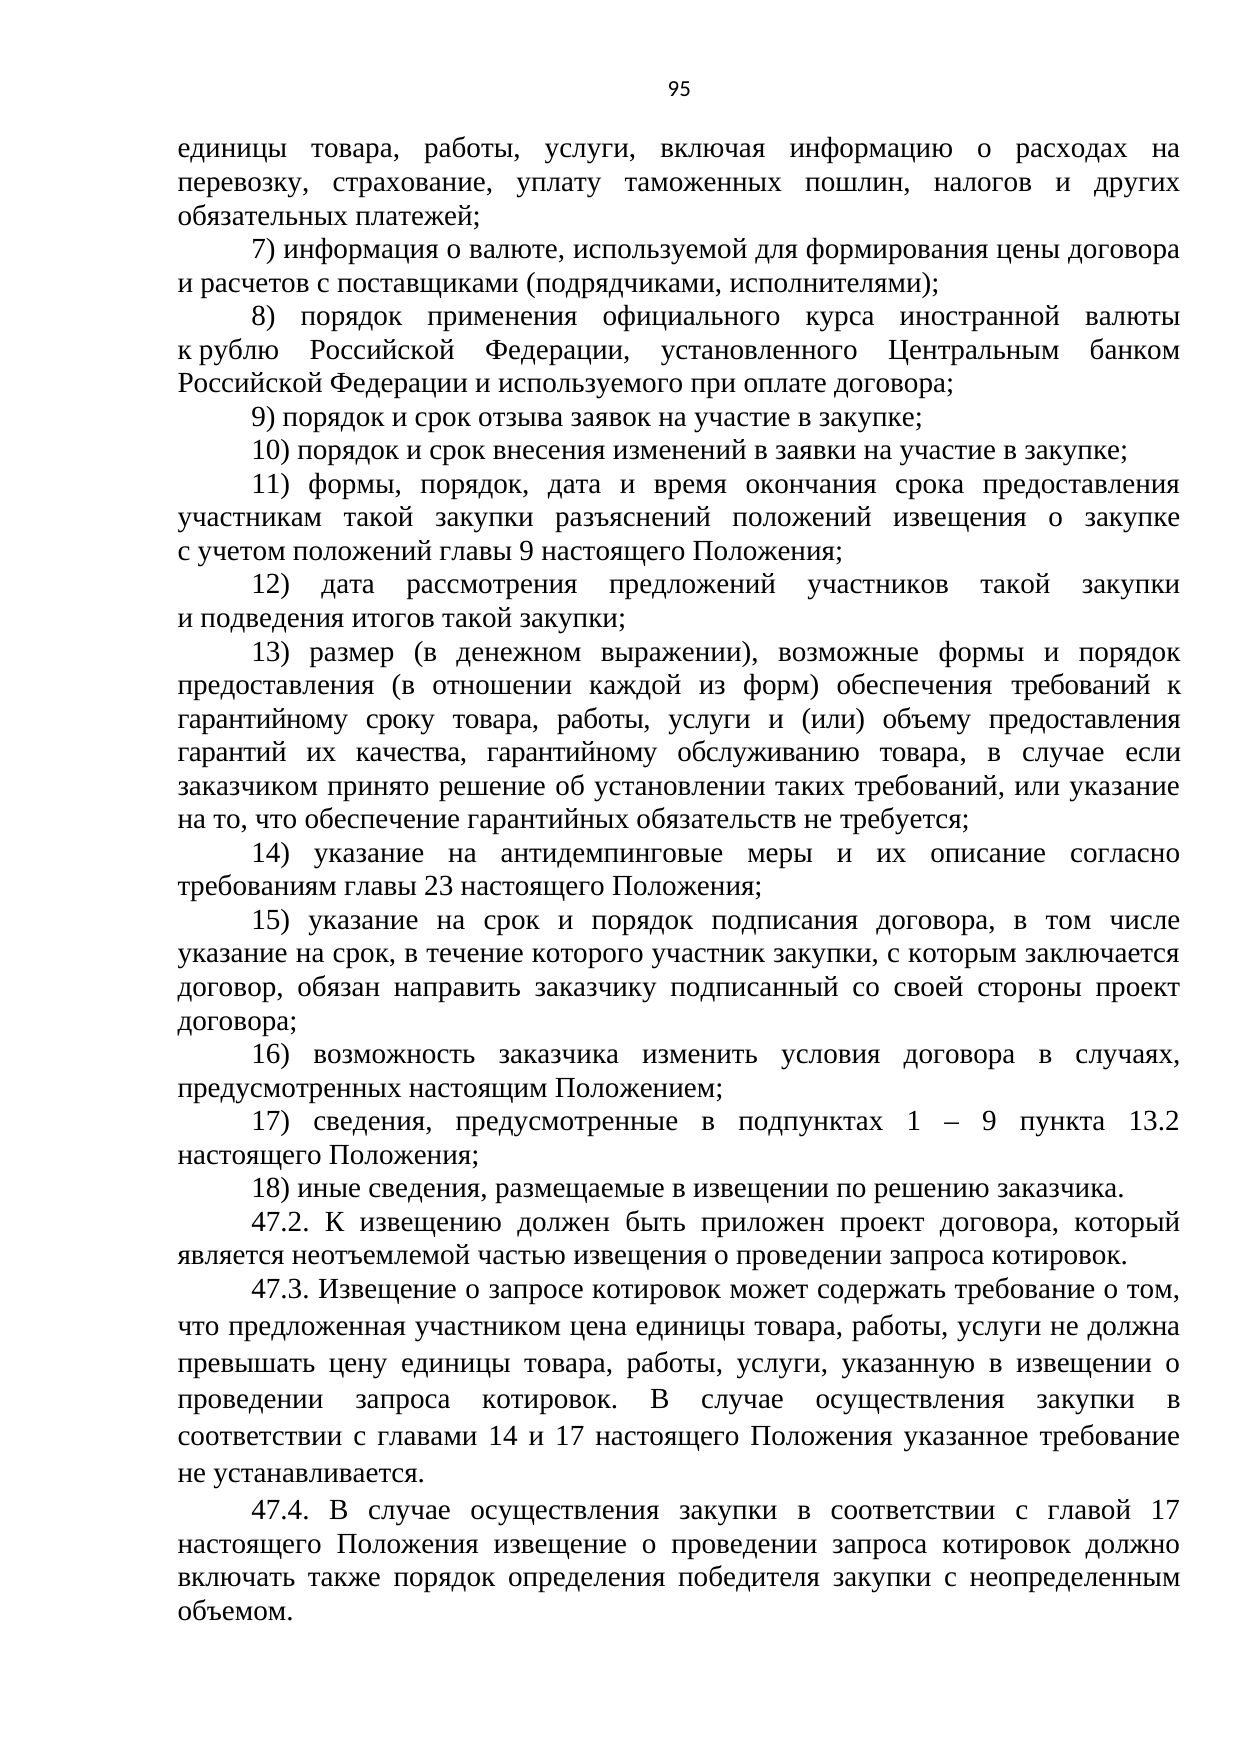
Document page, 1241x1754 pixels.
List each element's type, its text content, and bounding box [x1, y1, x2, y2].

text 12) дата рассмотрения предложений участников такой закупки и подведения итогов такой закупки; [177, 567, 1181, 634]
text 11) формы, порядок, дата и время окончания срока предоставления участникам такой закупки разъяснений положений извещения о закупке с учетом положений главы 9 настоящего Положения; [177, 466, 1181, 567]
text 14) указание на антидемпинговые меры и их описание согласно требованиям главы 23 настоящего Положения; [177, 835, 1181, 902]
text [177, 131, 1181, 231]
text 15) указание на срок и порядок подписания договора, в том числе указание на срок, в течение которого участник закупки, с которым заключается договор, обязан направить заказчику подписанный со своей стороны проект договора; [177, 902, 1181, 1036]
text 47.3. Извещение о запросе котировок может содержать требование о том, что предложенная участником цена единицы товара, работы, услуги не должна превышать цену единицы товара, работы, услуги, указанную в извещении о проведении запроса котировок. В случае осуществления закупки в соответствии с главами 14 и 17 настоящего Положения указанное требование не устанавливается. [177, 1271, 1181, 1489]
text 47.4. В случае осуществления закупки в соответствии с главой 17 настоящего Положения извещение о проведении запроса котировок должно включать также порядок определения победителя закупки с неопределенным объемом. [177, 1492, 1181, 1626]
text 13) размер (в денежном выражении), возможные формы и порядок предоставления (в отношении каждой из форм) обеспечения требований к гарантийному сроку товара, работы, услуги и (или) объему предоставления гарантий их качества, гарантийному обслуживанию товара, в случае если заказчиком принято решение об установлении таких требований, или указание на то, что обеспечение гарантийных обязательств не требуется; [177, 634, 1181, 835]
text 47.2. К извещению должен быть приложен проект договора, который является неотъемлемой частью извещения о проведении запроса котировок. [177, 1204, 1181, 1271]
text 7) информация о валюте, используемой для формирования цены договора и расчетов с поставщиками (подрядчиками, исполнителями); [177, 231, 1181, 298]
text 16) возможность заказчика изменить условия договора в случаях, предусмотренных настоящим Положением; [177, 1036, 1181, 1103]
text 10) порядок и срок внесения изменений в заявки на участие в закупке; [177, 432, 1181, 466]
text 9) порядок и срок отзыва заявок на участие в закупке; [177, 399, 1181, 432]
text 18) иные сведения, размещаемые в извещении по решению заказчика. [177, 1170, 1181, 1204]
text 8) порядок применения официального курса иностранной валюты к рублю Российской Федерации, установленного Центральным банком Российской Федерации и используемого при оплате договора; [177, 298, 1181, 399]
text 17) сведения, предусмотренные в подпунктах 1 – 9 пункта 13.2 настоящего Положения; [177, 1103, 1181, 1170]
